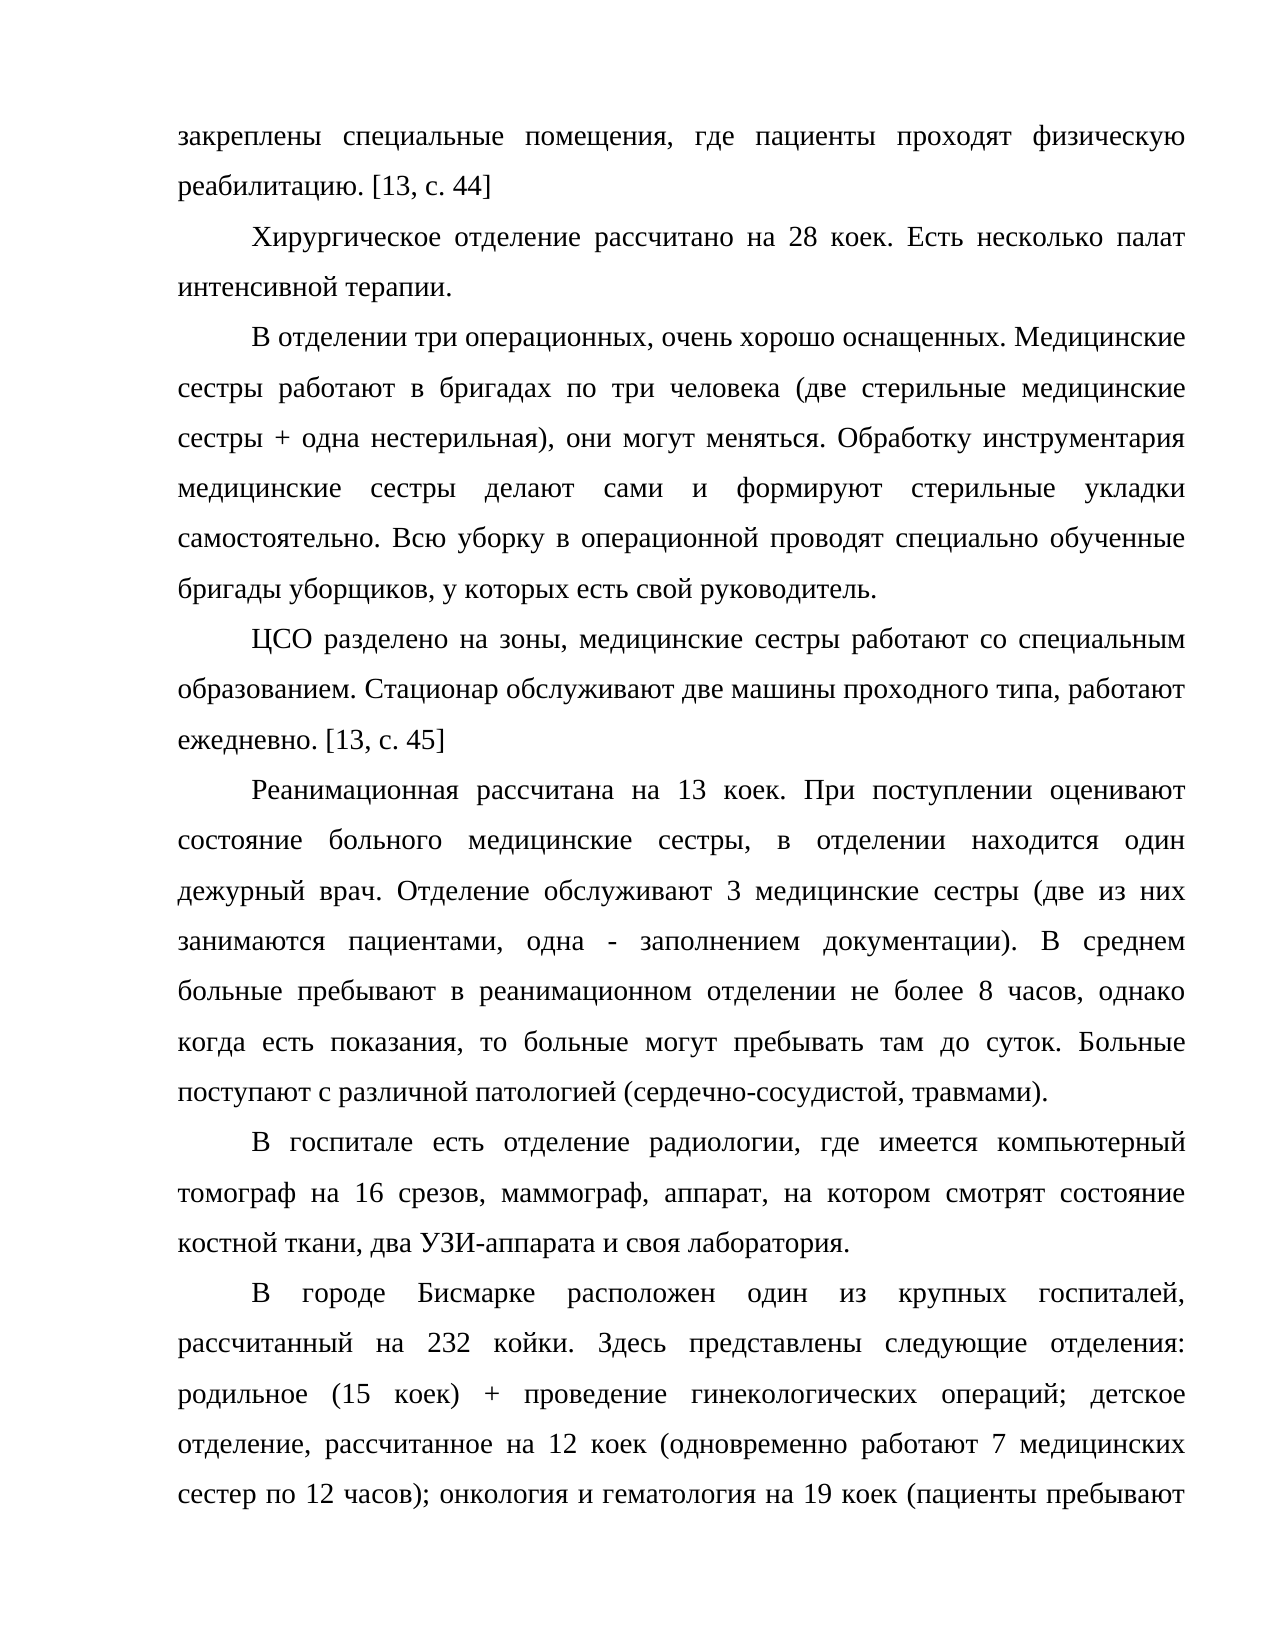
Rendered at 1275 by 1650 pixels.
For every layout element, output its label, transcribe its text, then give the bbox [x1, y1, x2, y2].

text Реанимационная рассчитана на 13 коек. При поступлении оценивают состояние больного медицинские сестры, в отделении находится один дежурный врач. Отделение обслуживают 3 медицинские сестры (две из них занимаются пациентами, одна - заполнением документации). В среднем больные пребывают в реанимационном отделении не более 8 часов, однако когда есть показания, то больные могут пребывать там до суток. Больные поступают с различной патологией (сердечно-сосудистой, травмами). [177, 772, 1186, 1108]
text В отделении три операционных, очень хорошо оснащенных. Медицинские сестры работают в бригадах по три человека (две стерильные медицинские сестры + одна нестерильная), они могут меняться. Обработку инструментария медицинские сестры делают сами и формируют стерильные укладки самостоятельно. Всю уборку в операционной проводят специально обученные бригады уборщиков, у которых есть свой руководитель. [177, 319, 1186, 604]
text ЦСО разделено на зоны, медицинские сестры работают со специальным образованием. Стационар обслуживают две машины проходного типа, работают ежедневно. [13, с. 45] [177, 621, 1186, 755]
text Хирургическое отделение рассчитано на 28 коек. Есть несколько палат интенсивной терапии. [177, 219, 1186, 303]
text В госпитале есть отделение радиологии, где имеется компьютерный томограф на 16 срезов, маммограф, аппарат, на котором смотрят состояние костной ткани, два УЗИ-аппарата и своя лаборатория. [177, 1124, 1186, 1258]
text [177, 118, 1186, 202]
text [177, 1275, 1186, 1510]
